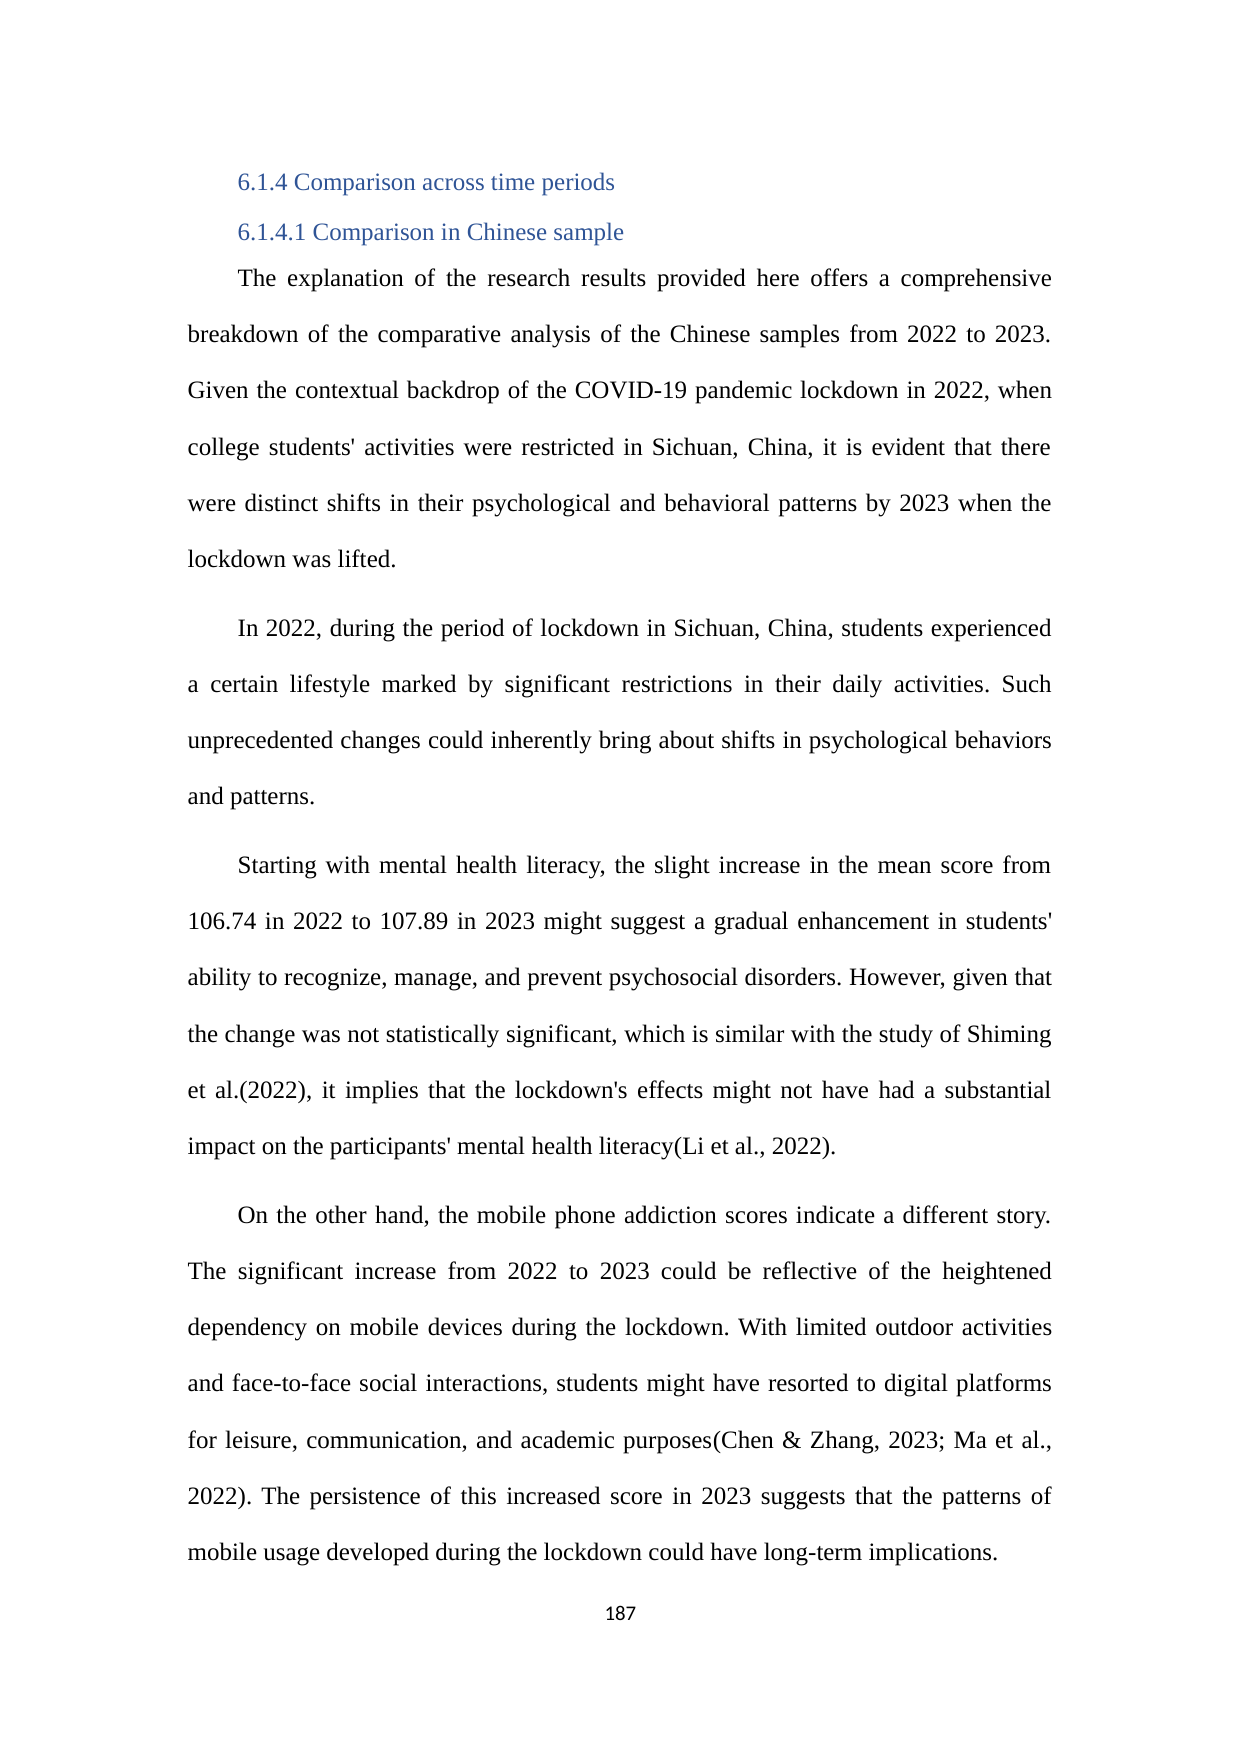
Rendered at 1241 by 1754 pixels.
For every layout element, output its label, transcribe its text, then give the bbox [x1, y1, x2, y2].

subtitle 6.1.4.1 Comparison in Chinese sample [237, 212, 1053, 250]
text On the other hand, the mobile phone addiction scores indicate a different story. The significant increase from 2022 to 2023 could be reflective of the heightened dependency on mobile devices during the lockdown. With limited outdoor activities and face-to-face social interactions, students might have resorted to digital platforms for leisure, communication, and academic purposes(Chen & Zhang, 2023; Ma et al., 2022). The persistence of this increased score in 2023 suggests that the patterns of mobile usage developed during the lockdown could have long-term implications. [187, 1195, 1053, 1570]
text Starting with mental health literacy, the slight increase in the mean score from 106.74 in 2022 to 107.89 in 2023 might suggest a gradual enhancement in students' ability to recognize, manage, and prevent psychosocial disorders. However, given that the change was not statistically significant, which is similar with the study of Shiming et al.(2022), it implies that the lockdown's effects might not have had a substantial impact on the participants' mental health literacy(Li et al., 2022). [187, 846, 1053, 1164]
subtitle 6.1.4 Comparison across time periods [237, 162, 1053, 200]
text The explanation of the research results provided here offers a comprehensive breakdown of the comparative analysis of the Chinese samples from 2022 to 2023. Given the contextual backdrop of the COVID-19 pandemic lockdown in 2022, when college students' activities were restricted in Sichuan, China, it is evident that there were distinct shifts in their psychological and behavioral patterns by 2023 when the lockdown was lifted. [187, 258, 1053, 577]
text In 2022, during the period of lockdown in Sichuan, China, students experienced a certain lifestyle marked by significant restrictions in their daily activities. Such unprecedented changes could inherently bring about shifts in psychological behaviors and patterns. [187, 608, 1053, 814]
